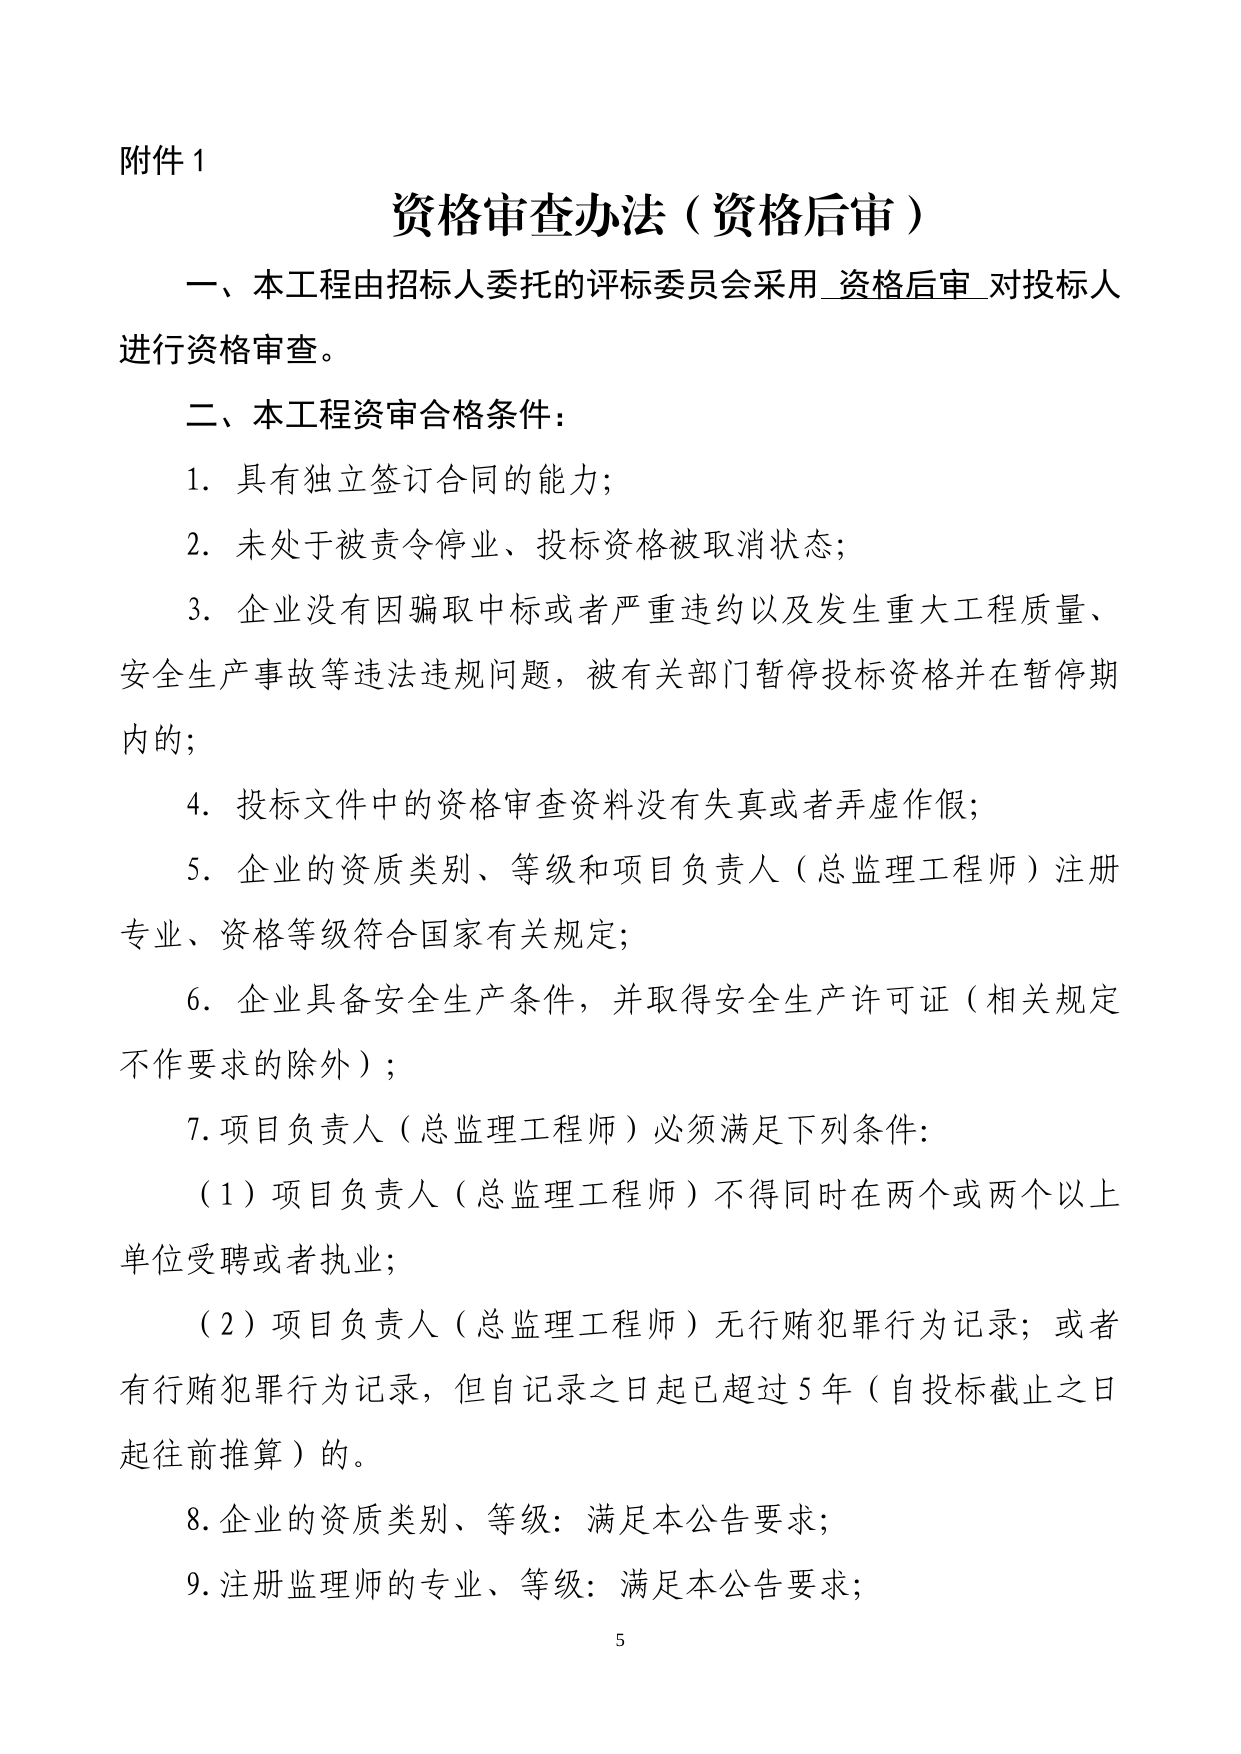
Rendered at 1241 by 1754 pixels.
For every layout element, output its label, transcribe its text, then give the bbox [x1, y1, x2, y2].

text 7.项目负责人（总监理工程师）必须满足下列条件： [118, 1094, 1122, 1159]
text 1．具有独立签订合同的能力； [118, 444, 1122, 509]
text 6．企业具备安全生产条件，并取得安全生产许可证（相关规定不作要求的除外）； [118, 964, 1122, 1094]
text 二、本工程资审合格条件： [118, 379, 1122, 444]
text （2）项目负责人（总监理工程师）无行贿犯罪行为记录；或者有行贿犯罪行为记录，但自记录之日起已超过5年（自投标截止之日起往前推算）的。 [118, 1289, 1122, 1484]
text 3．企业没有因骗取中标或者严重违约以及发生重大工程质量、安全生产事故等违法违规问题，被有关部门暂停投标资格并在暂停期内的； [118, 574, 1122, 769]
text 2．未处于被责令停业、投标资格被取消状态； [118, 509, 1122, 574]
text 附件1 [118, 126, 1122, 184]
text （1）项目负责人（总监理工程师）不得同时在两个或两个以上单位受聘或者执业； [118, 1159, 1122, 1289]
text 5．企业的资质类别、等级和项目负责人（总监理工程师）注册专业、资格等级符合国家有关规定； [118, 834, 1122, 964]
text 一、本工程由招标人委托的评标委员会采用 资格后审 对投标人进行资格审查。 [118, 249, 1122, 379]
text 资格审查办法（资格后审） [118, 184, 1122, 249]
text 8.企业的资质类别、等级：满足本公告要求； [118, 1484, 1122, 1549]
text 4．投标文件中的资格审查资料没有失真或者弄虚作假； [118, 769, 1122, 834]
text 9.注册监理师的专业、等级：满足本公告要求； [118, 1549, 1122, 1614]
